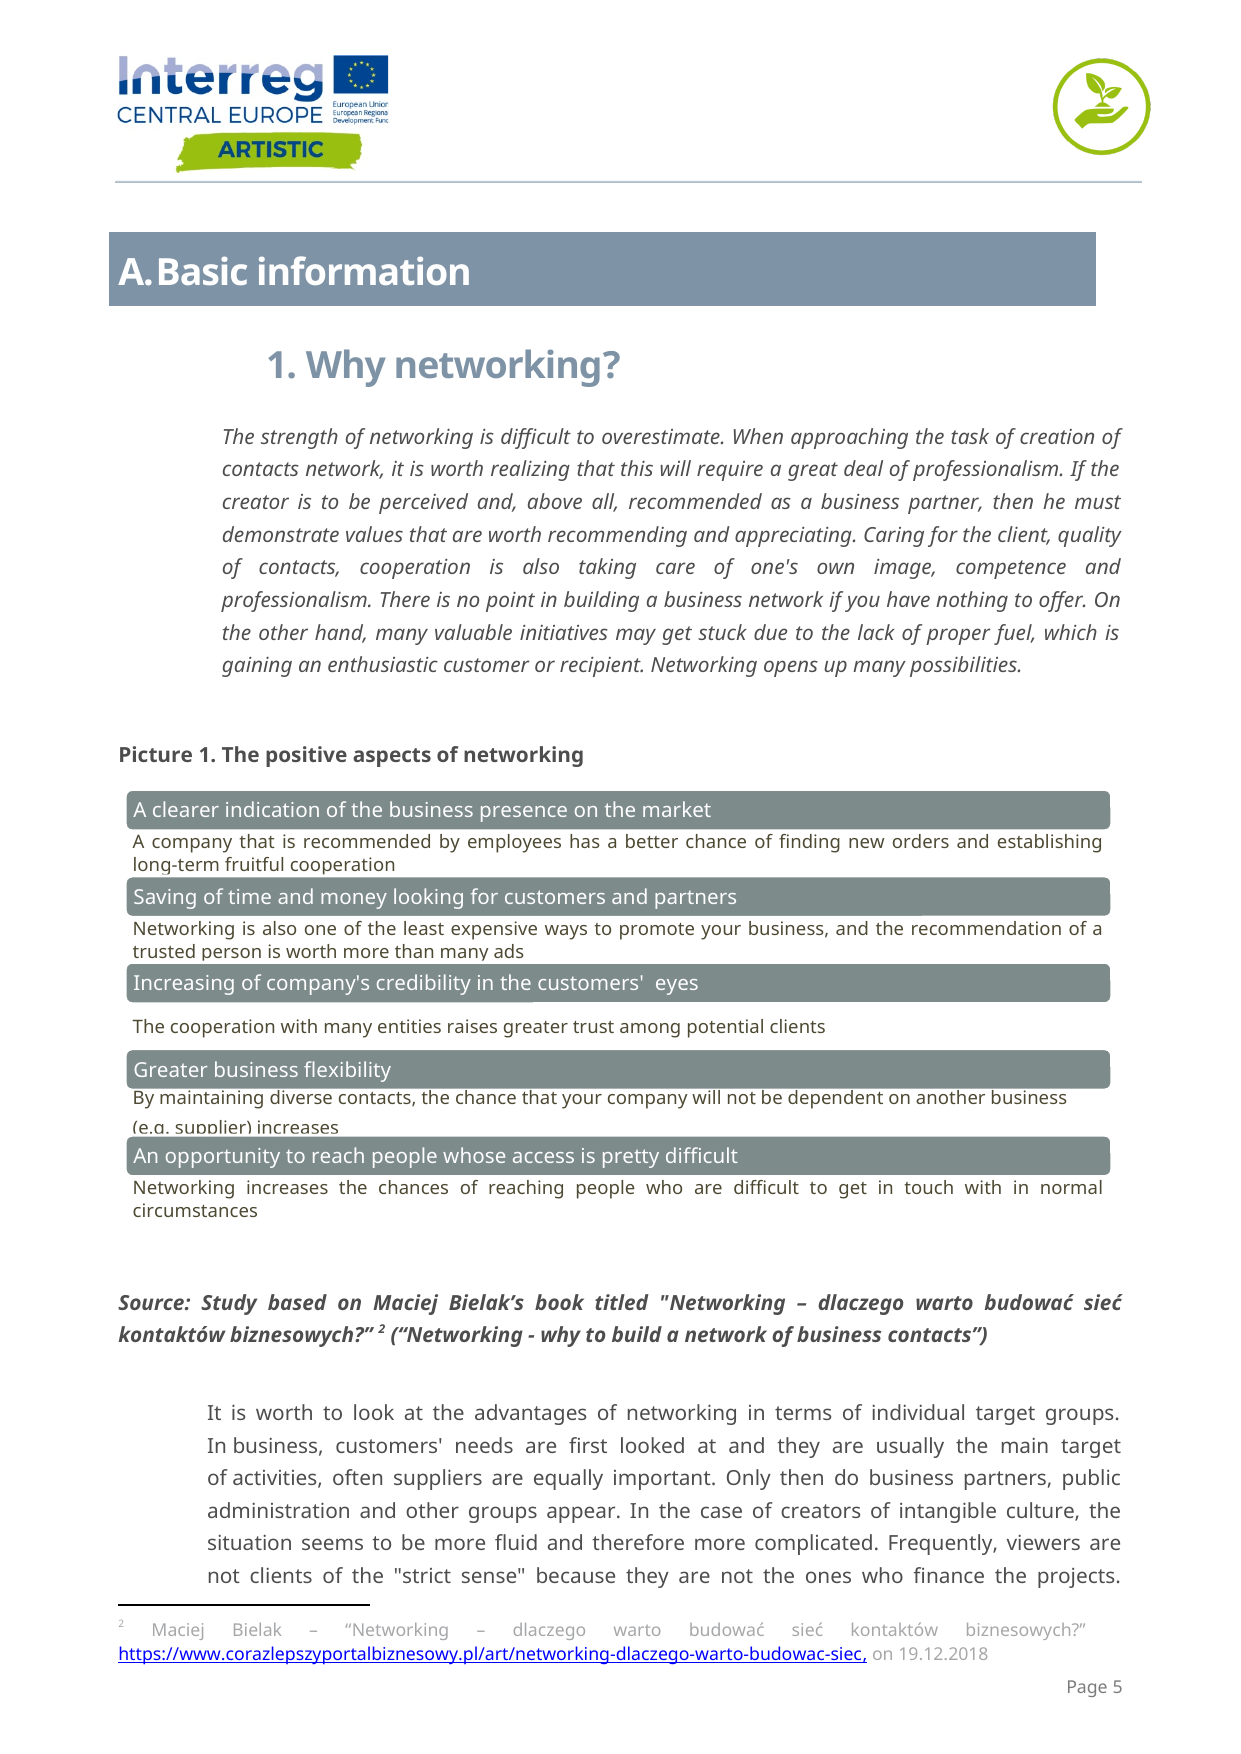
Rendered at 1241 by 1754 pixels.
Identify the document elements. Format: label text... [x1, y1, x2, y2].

title Picture 1. The positive aspects of networking [118, 740, 1122, 769]
list Why networking? [266, 338, 1087, 389]
text Source: Study based on Maciej Bielak’s book titled "Networking – dlaczego warto budować sieć kontaktów biznesowych?” (“Networking - why to build a network of business contacts”) [118, 1288, 1122, 1349]
text Basic information [110, 233, 1095, 305]
picture [53, 0, 1188, 236]
text The strength of networking is difficult to overestimate. When approaching the task of creation of contacts network, it is worth realizing that this will require a great deal of professionalism. If the creator is to be perceived and, above all, recommended as a business partner, then he must demonstrate values that are worth recommending and appreciating. Caring for the client, quality of contacts, cooperation is also taking care of one's own image, competence and professionalism. There is no point in building a business network if you have nothing to offer. On the other hand, many valuable initiatives may get stuck due to the lack of proper fuel, which is gaining an enthusiastic customer or recipient. Networking opens up many possibilities. [222, 422, 1122, 679]
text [207, 1398, 1122, 1589]
